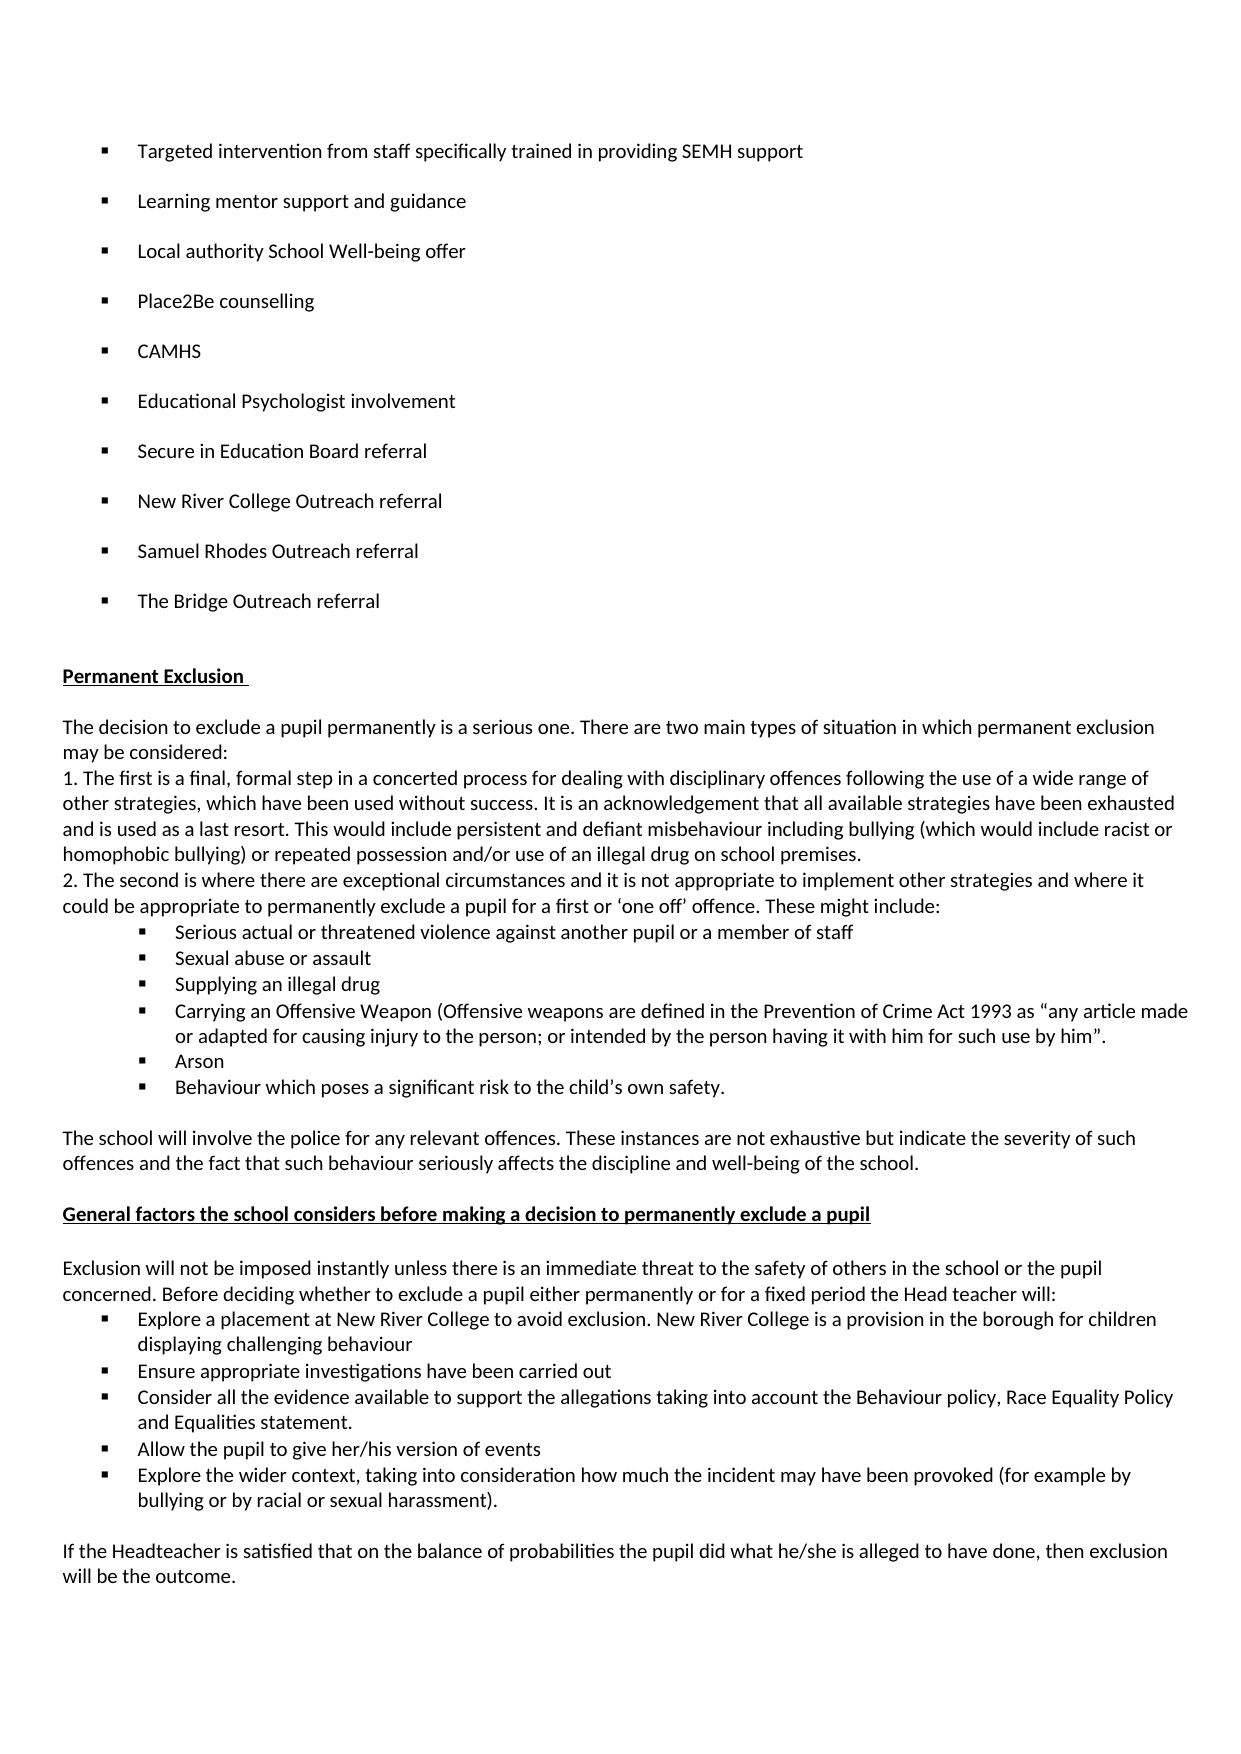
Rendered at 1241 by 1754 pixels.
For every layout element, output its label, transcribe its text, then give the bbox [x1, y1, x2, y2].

text If the Headteacher is satisfied that on the balance of probabilities the pupil did what he/she is alleged to have done, then exclusion will be the outcome. [62, 1538, 1192, 1589]
list Samuel Rhodes Outreach referral [100, 538, 1192, 563]
list The Bridge Outreach referral [100, 588, 1192, 613]
list Carrying an Offensive Weapon (Offensive weapons are defined in the Prevention of Crime Act 1993 as “any article made or adapted for causing injury to the person; or intended by the person having it with him for such use by him”. [137, 998, 1192, 1049]
list Serious actual or threatened violence against another pupil or a member of staff [137, 919, 1192, 944]
text General factors the school considers before making a decision to permanently exclude a pupil [62, 1201, 1192, 1227]
text The school will involve the police for any relevant offences. These instances are not exhaustive but indicate the severity of such offences and the fact that such behaviour seriously affects the discipline and well-being of the school. [62, 1125, 1192, 1176]
list Learning mentor support and guidance [100, 188, 1192, 213]
list Secure in Education Board referral [100, 438, 1192, 463]
list Place2Be counselling [100, 288, 1192, 313]
list Sexual abuse or assault [137, 945, 1192, 971]
text The decision to exclude a pupil permanently is a serious one. There are two main types of situation in which permanent exclusion may be considered: [62, 714, 1192, 765]
list Educational Psychologist involvement [100, 388, 1192, 413]
list Ensure appropriate investigations have been carried out [100, 1358, 1192, 1383]
text Exclusion will not be imposed instantly unless there is an immediate threat to the safety of others in the school or the pupil concerned. Before deciding whether to exclude a pupil either permanently or for a fixed period the Head teacher will: [62, 1255, 1192, 1306]
text 2. The second is where there are exceptional circumstances and it is not appropriate to implement other strategies and where it could be appropriate to permanently exclude a pupil for a first or ‘one off’ offence. These might include: [62, 867, 1192, 918]
list Targeted intervention from staff specifically trained in providing SEMH support [100, 138, 1192, 163]
list Consider all the evidence available to support the allegations taking into account the Behaviour policy, Race Equality Policy and Equalities statement. [100, 1384, 1192, 1435]
list Local authority School Well-being offer [100, 238, 1192, 263]
text Permanent Exclusion [62, 663, 1192, 689]
list Explore the wider context, taking into consideration how much the incident may have been provoked (for example by bullying or by racial or sexual harassment). [100, 1462, 1192, 1513]
list CAMHS [100, 338, 1192, 363]
list Arson [137, 1049, 1192, 1074]
text 1. The first is a final, formal step in a concerted process for dealing with disciplinary offences following the use of a wide range of other strategies, which have been used without success. It is an acknowledgement that all available strategies have been exhausted and is used as a last resort. This would include persistent and defiant misbehaviour including bullying (which would include racist or homophobic bullying) or repeated possession and/or use of an illegal drug on school premises. [62, 765, 1192, 867]
list Behaviour which poses a significant risk to the child’s own safety. [137, 1074, 1192, 1099]
list New River College Outreach referral [100, 488, 1192, 513]
list Supplying an illegal drug [137, 972, 1192, 997]
list Explore a placement at New River College to avoid exclusion. New River College is a provision in the borough for children displaying challenging behaviour [100, 1306, 1192, 1357]
list Allow the pupil to give her/his version of events [100, 1436, 1192, 1461]
